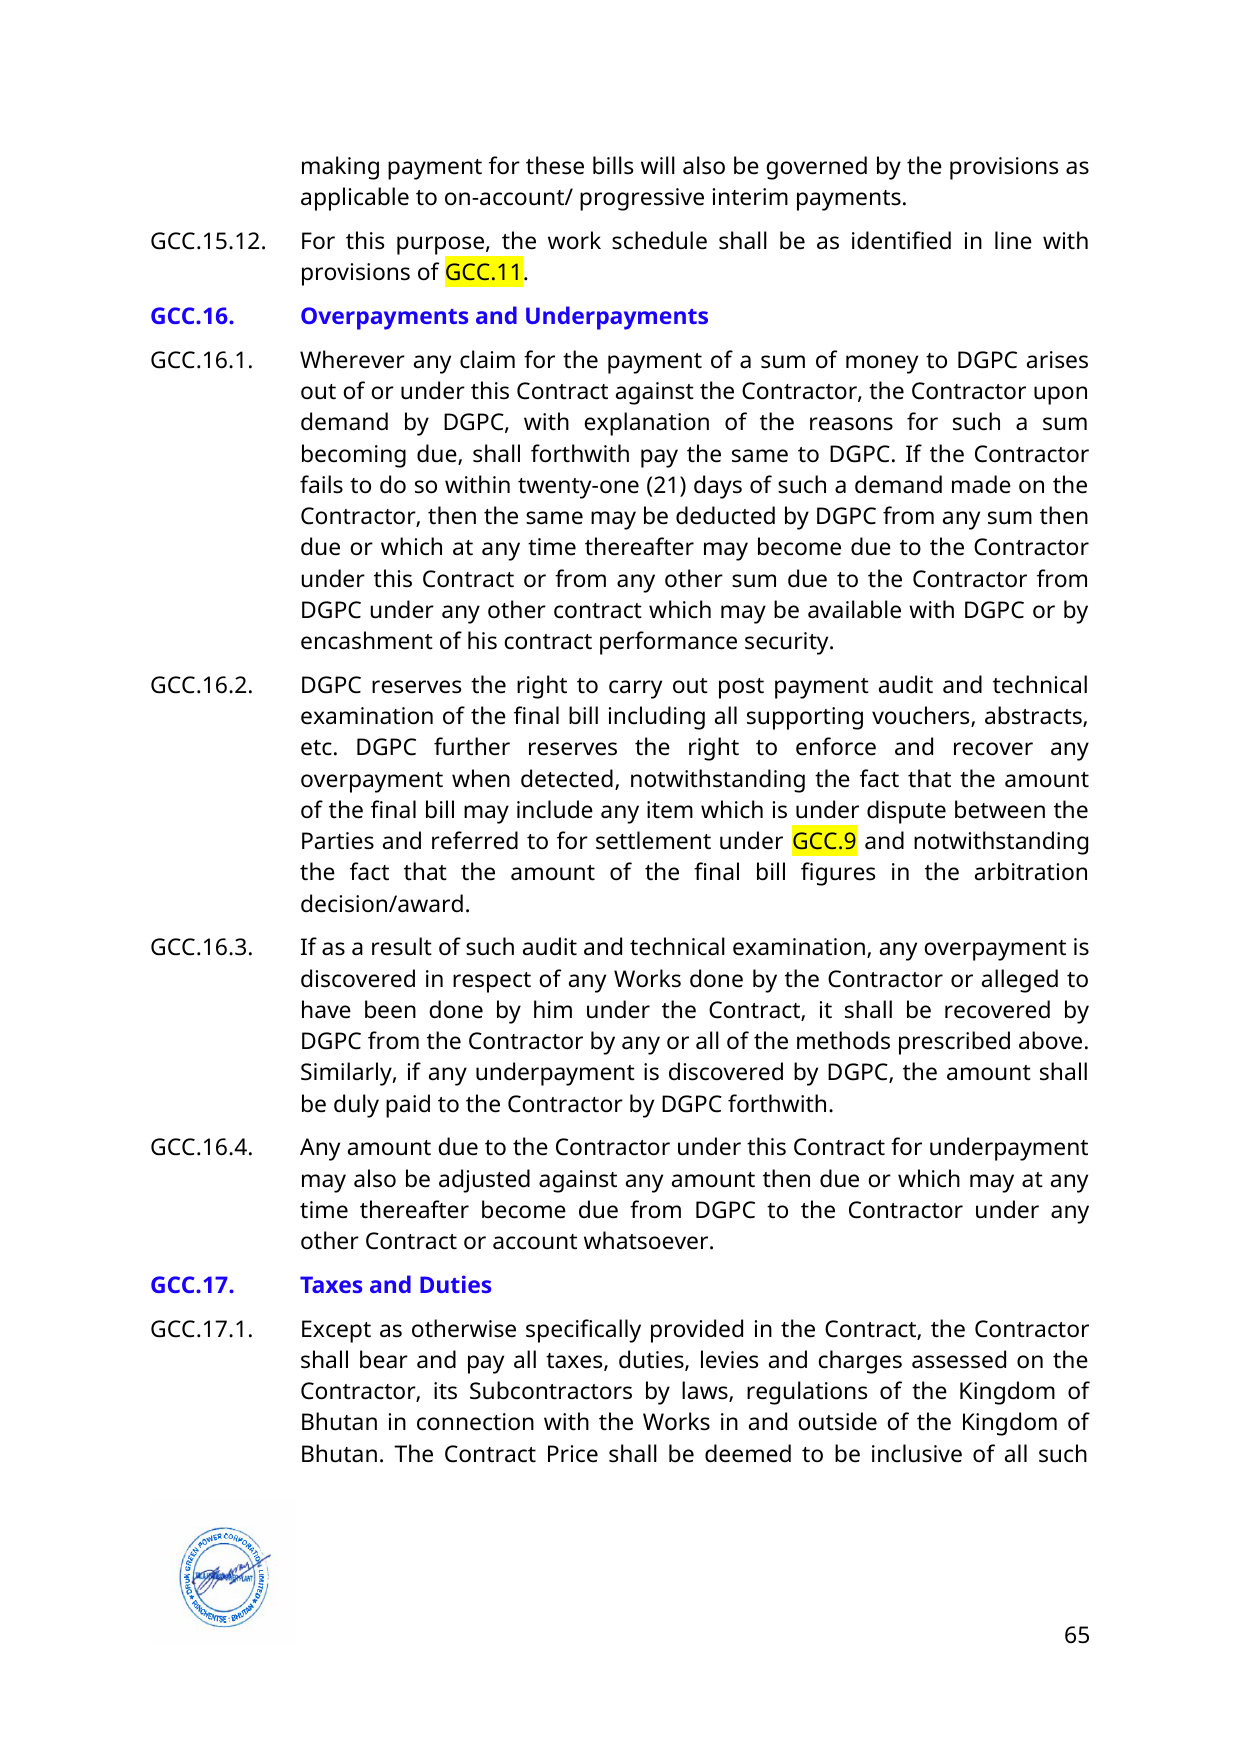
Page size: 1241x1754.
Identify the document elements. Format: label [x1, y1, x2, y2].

picture [150, 1499, 298, 1644]
